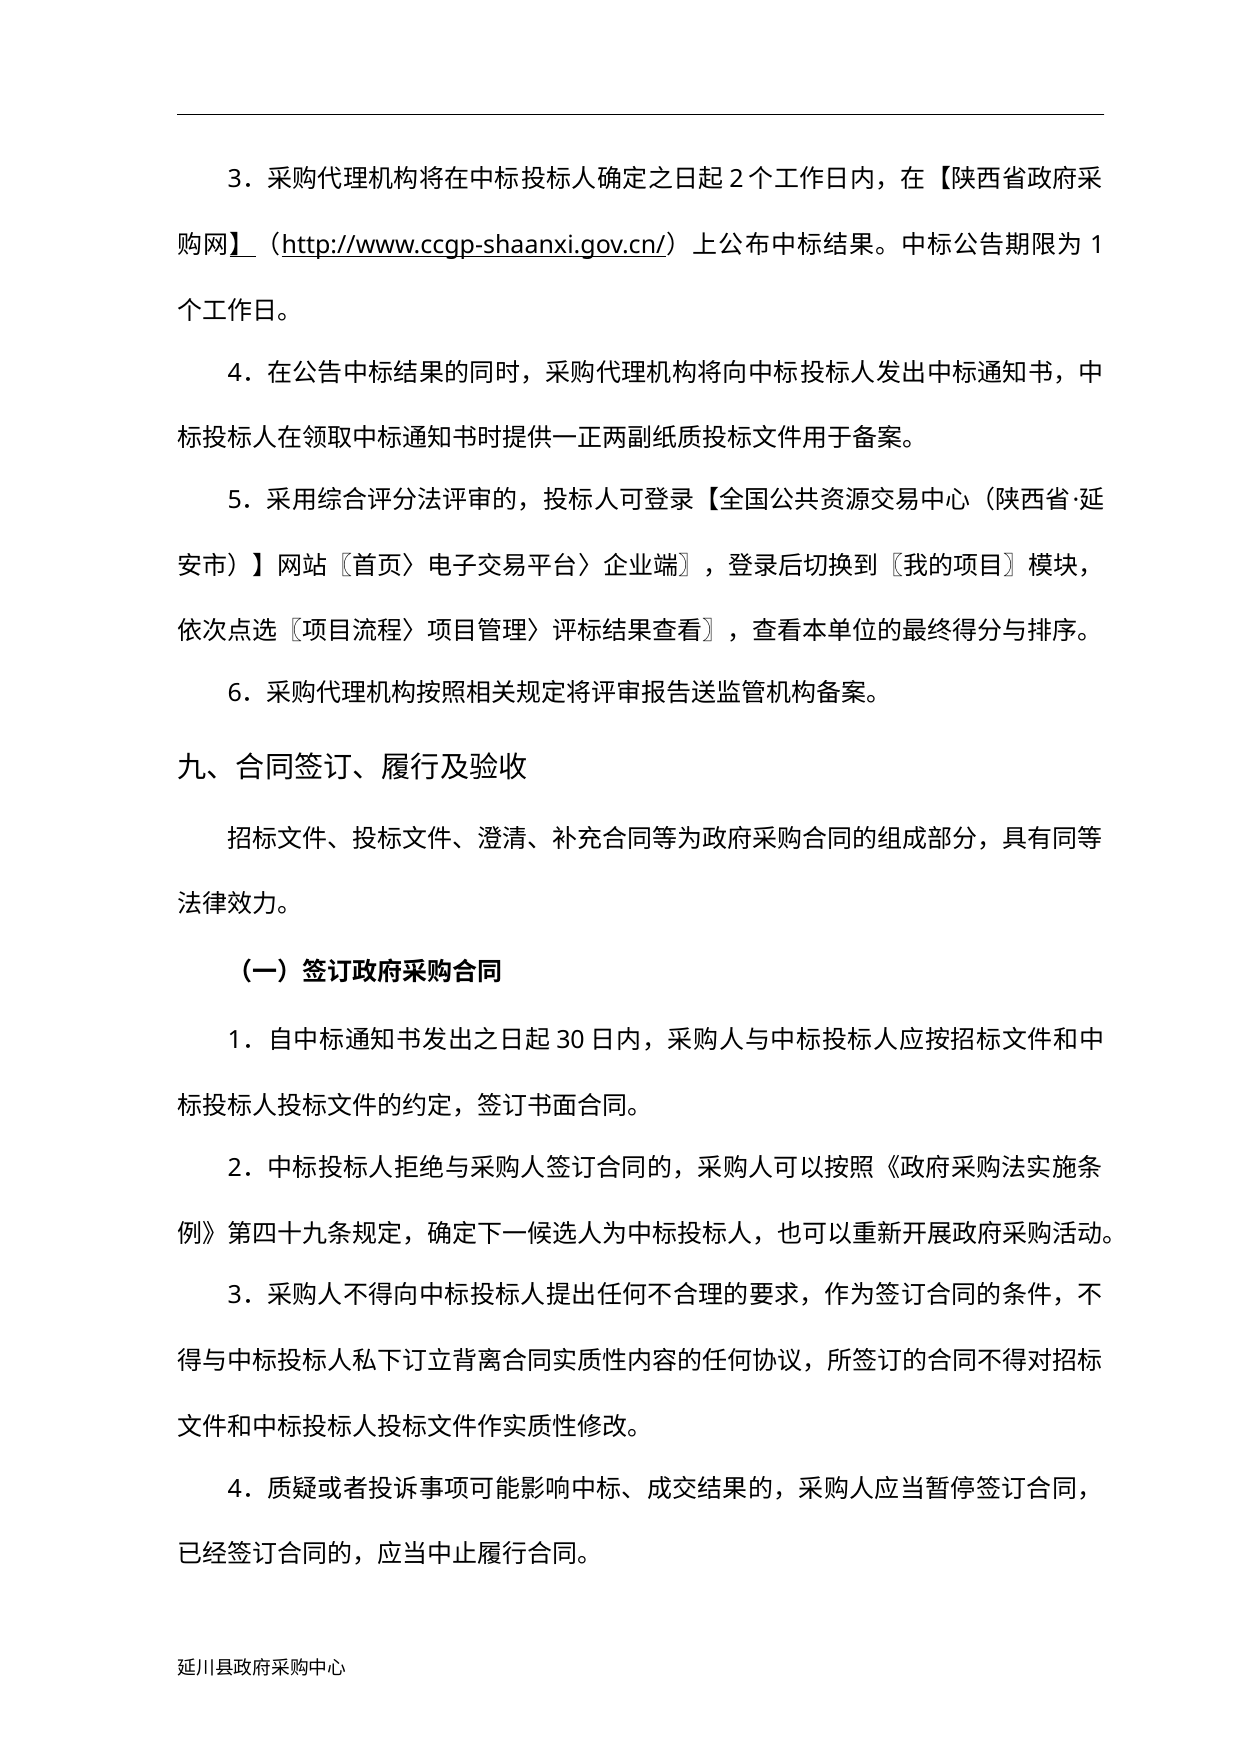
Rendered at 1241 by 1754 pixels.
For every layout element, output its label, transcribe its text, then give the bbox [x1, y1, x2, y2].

text 6．采购代理机构按照相关规定将评审报告送监管机构备案。 [177, 669, 1104, 713]
subtitle 九、合同签订、履行及验收 [177, 743, 1104, 787]
text 1．自中标通知书发出之日起30日内，采购人与中标投标人应按招标文件和中标投标人投标文件的约定，签订书面合同。 [177, 1016, 1104, 1126]
subtitle （一）签订政府采购合同 [177, 948, 1104, 992]
text 5．采用综合评分法评审的，投标人可登录【全国公共资源交易中心（陕西省·延安市）】网站〖首页〉电子交易平台〉企业端〗，登录后切换到〖我的项目〗模块，依次点选〖项目流程〉项目管理〉评标结果查看〗，查看本单位的最终得分与排序。 [177, 476, 1104, 651]
text 2．中标投标人拒绝与采购人签订合同的，采购人可以按照《政府采购法实施条例》第四十九条规定，确定下一候选人为中标投标人，也可以重新开展政府采购活动。 [177, 1144, 1104, 1253]
text 3．采购代理机构将在中标投标人确定之日起2个工作日内，在【陕西省政府采购网】（http://www.ccgp-shaanxi.gov.cn/）上公布中标结果。中标公告期限为1个工作日。 [177, 155, 1104, 330]
text 招标文件、投标文件、澄清、补充合同等为政府采购合同的组成部分，具有同等法律效力。 [177, 814, 1104, 924]
text 4．在公告中标结果的同时，采购代理机构将向中标投标人发出中标通知书，中标投标人在领取中标通知书时提供一正两副纸质投标文件用于备案。 [177, 348, 1104, 458]
text 3．采购人不得向中标投标人提出任何不合理的要求，作为签订合同的条件，不得与中标投标人私下订立背离合同实质性内容的任何协议，所签订的合同不得对招标文件和中标投标人投标文件作实质性修改。 [177, 1271, 1104, 1446]
text 4．质疑或者投诉事项可能影响中标、成交结果的，采购人应当暂停签订合同，已经签订合同的，应当中止履行合同。 [177, 1464, 1104, 1574]
